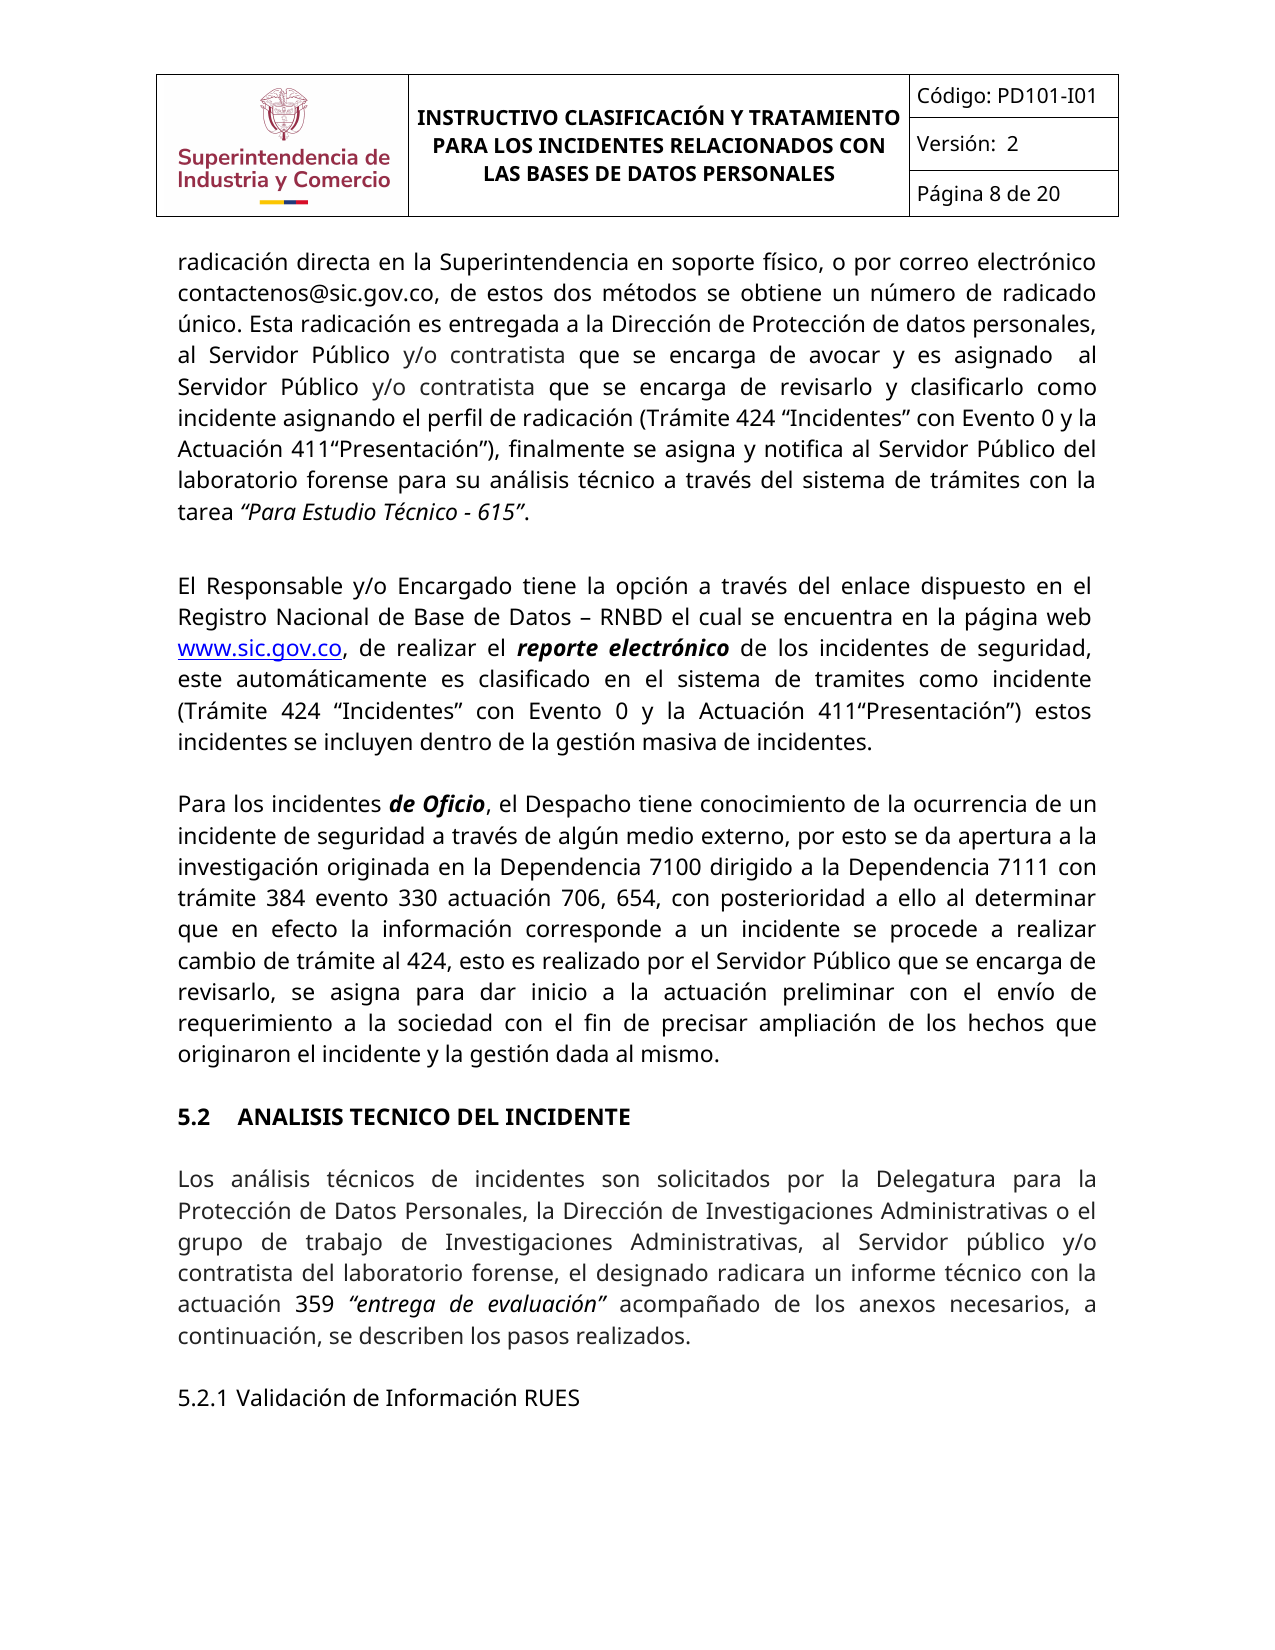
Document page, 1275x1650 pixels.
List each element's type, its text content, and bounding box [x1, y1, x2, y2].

text Los análisis técnicos de incidentes son solicitados por la Delegatura para la Protección de Datos Personales, la Dirección de Investigaciones Administrativas o el grupo de trabajo de Investigaciones Administrativas, al Servidor público y/o contratista del laboratorio forense, el designado radicara un informe técnico con la actuación 359 “entrega de evaluación” acompañado de los anexos necesarios, a continuación, se describen los pasos realizados. [177, 1163, 1098, 1351]
picture [164, 75, 402, 216]
subtitle Validación de Información RUES [177, 1382, 1098, 1413]
text El Responsable y/o Encargado tiene la opción a través del enlace dispuesto en el Registro Nacional de Base de Datos – RNBD el cual se encuentra en la página web www.sic.gov.co, de realizar el reporte electrónico de los incidentes de seguridad, este automáticamente es clasificado en el sistema de tramites como incidente (Trámite 424 “Incidentes” con Evento 0 y la Actuación 411“Presentación”) estos incidentes se incluyen dentro de la gestión masiva de incidentes. [177, 569, 1093, 757]
subtitle ANALISIS TECNICO DEL INCIDENTE [177, 1101, 1098, 1132]
text Para los incidentes de Oficio, el Despacho tiene conocimiento de la ocurrencia de un incidente de seguridad a través de algún medio externo, por esto se da apertura a la investigación originada en la Dependencia 7100 dirigido a la Dependencia 7111 con trámite 384 evento 330 actuación 706, 654, con posterioridad a ello al determinar que en efecto la información corresponde a un incidente se procede a realizar cambio de trámite al 424, esto es realizado por el Servidor Público que se encarga de revisarlo, se asigna para dar inicio a la actuación preliminar con el envío de requerimiento a la sociedad con el fin de precisar ampliación de los hechos que originaron el incidente y la gestión dada al mismo. [177, 788, 1098, 1069]
